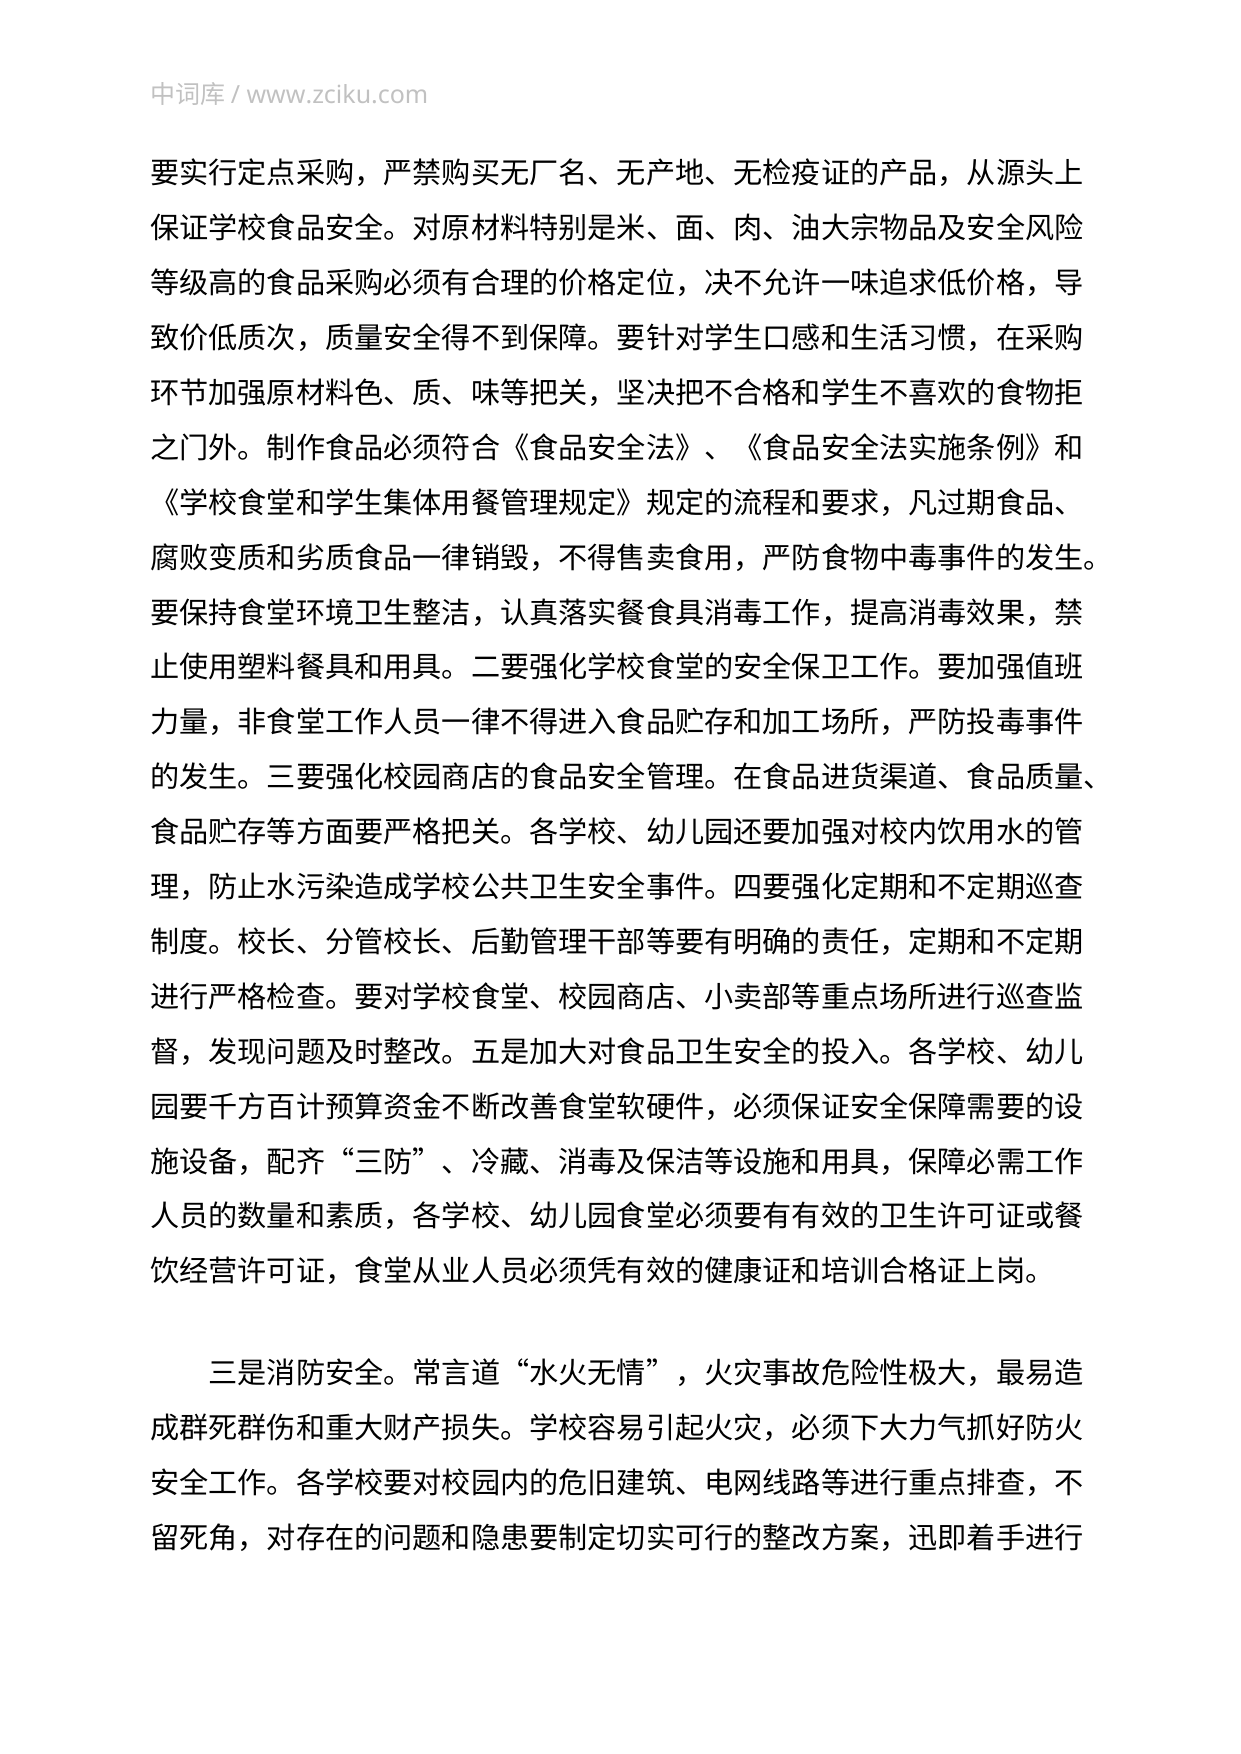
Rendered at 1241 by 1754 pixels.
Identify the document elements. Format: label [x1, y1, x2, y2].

text [150, 1350, 1090, 1557]
text [150, 150, 1090, 1290]
